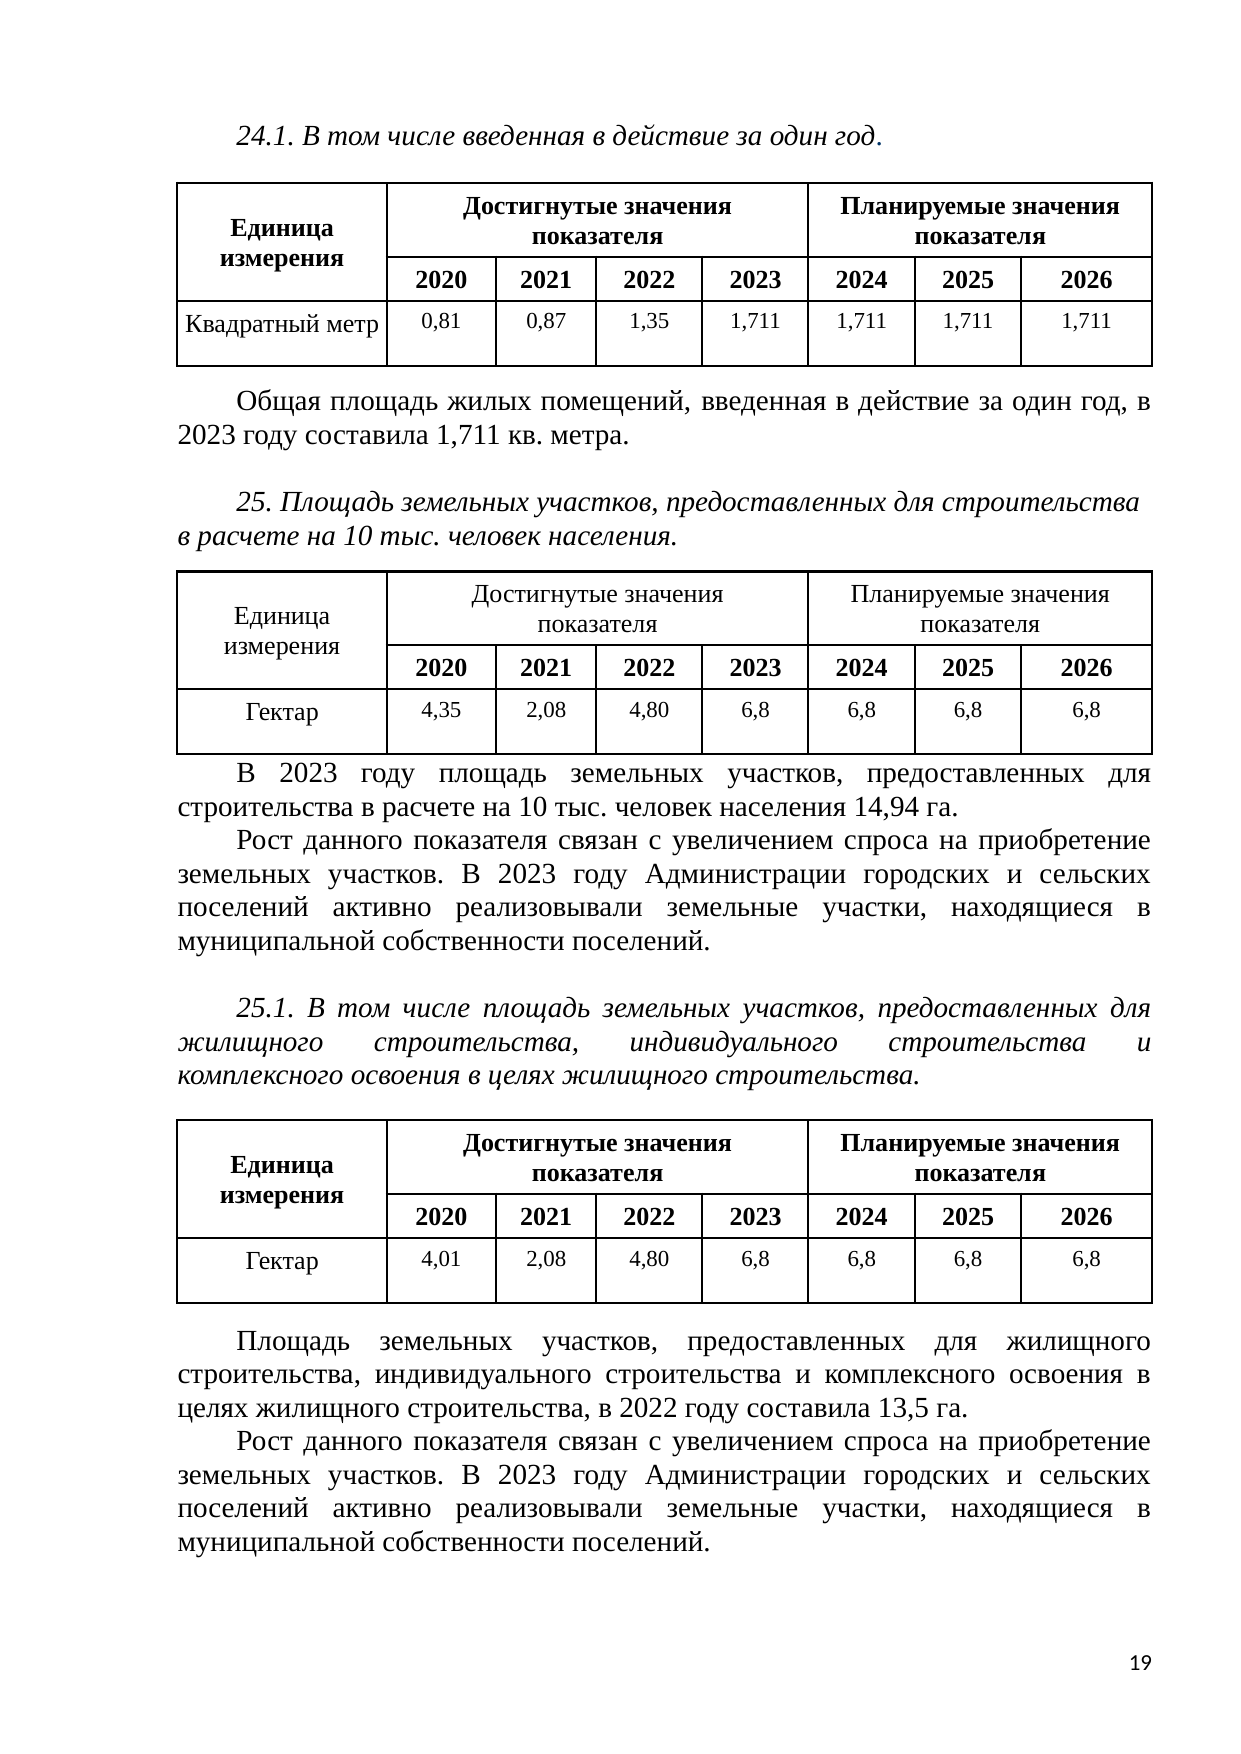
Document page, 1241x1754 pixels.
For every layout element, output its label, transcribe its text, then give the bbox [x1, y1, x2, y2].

table_cell 2024 [809, 1195, 914, 1237]
table_cell 2020 [388, 258, 495, 299]
table_cell 6,8 [703, 690, 807, 753]
table_cell 2021 [497, 646, 595, 688]
table_cell 2026 [1022, 646, 1151, 688]
text 24.1. В том числе введенная в действие за один год. [177, 118, 1152, 152]
table_cell 0,87 [497, 302, 595, 364]
table_cell 2022 [597, 1195, 701, 1237]
table_cell 2025 [916, 1195, 1020, 1237]
table_cell 1,711 [1022, 302, 1151, 364]
table_header Достигнутые значения показателя [388, 184, 807, 256]
text В 2023 году площадь земельных участков, предоставленных для строительства в расчете на 10 тыс. человек населения 14,94 га. [177, 755, 1152, 822]
table_cell 2020 [388, 1195, 495, 1237]
table_cell 2026 [1022, 1195, 1151, 1237]
table_cell 2,08 [497, 1239, 595, 1302]
table_cell 2026 [1022, 258, 1151, 299]
table_header Единица измерения [178, 1121, 386, 1237]
table_header Планируемые значения показателя [809, 184, 1151, 256]
text Общая площадь жилых помещений, введенная в действие за один год, в 2023 году составила 1,711 кв. метра. [177, 383, 1152, 451]
text Площадь земельных участков, предоставленных для жилищного строительства, индивидуального строительства и комплексного освоения в целях жилищного строительства, в 2022 году составила 13,5 га. [177, 1323, 1152, 1423]
table_cell 2022 [597, 258, 701, 299]
table_cell 2022 [597, 646, 701, 688]
text 25. Площадь земельных участков, предоставленных для строительства в расчете на 10 тыс. человек населения. [177, 484, 1152, 551]
table_cell 2,08 [497, 690, 595, 753]
table_cell 6,8 [916, 1239, 1020, 1302]
table_cell 4,80 [597, 690, 701, 753]
table_header Достигнутые значения показателя [388, 573, 807, 644]
table_cell 2023 [703, 1195, 807, 1237]
table_header Единица измерения [178, 573, 386, 688]
table_cell Квадратный метр [178, 302, 386, 364]
table_cell 6,8 [916, 690, 1020, 753]
table_cell 4,35 [388, 690, 495, 753]
table_cell 6,8 [809, 690, 914, 753]
table_cell 2023 [703, 258, 807, 299]
table_cell 2025 [916, 646, 1020, 688]
table_cell 6,8 [703, 1239, 807, 1302]
table_cell 4,80 [597, 1239, 701, 1302]
table_header Достигнутые значения показателя [388, 1121, 807, 1193]
table_cell Гектар [178, 690, 386, 753]
table_cell 1,711 [809, 302, 914, 364]
table_cell 0,81 [388, 302, 495, 364]
table_header Единица измерения [178, 184, 386, 299]
table_header Планируемые значения показателя [809, 573, 1151, 644]
table_cell 6,8 [1022, 690, 1151, 753]
table_cell 2024 [809, 646, 914, 688]
table_cell 1,711 [703, 302, 807, 364]
table_cell 6,8 [809, 1239, 914, 1302]
table_cell 6,8 [1022, 1239, 1151, 1302]
text Рост данного показателя связан с увеличением спроса на приобретение земельных участков. В 2023 году Администрации городских и сельских поселений активно реализовывали земельные участки, находящиеся в муниципальной собственности поселений. [177, 1423, 1152, 1558]
table_cell 2020 [388, 646, 495, 688]
text 25.1. В том числе площадь земельных участков, предоставленных для жилищного строительства, индивидуального строительства и комплексного освоения в целях жилищного строительства. [177, 990, 1152, 1091]
table_cell 2024 [809, 258, 914, 299]
table_cell 1,711 [916, 302, 1020, 364]
table_header Планируемые значения показателя [809, 1121, 1151, 1193]
table_cell 2023 [703, 646, 807, 688]
table_cell 1,35 [597, 302, 701, 364]
text Рост данного показателя связан с увеличением спроса на приобретение земельных участков. В 2023 году Администрации городских и сельских поселений активно реализовывали земельные участки, находящиеся в муниципальной собственности поселений. [177, 822, 1152, 957]
table_cell 2025 [916, 258, 1020, 299]
table_cell 4,01 [388, 1239, 495, 1302]
table_cell Гектар [178, 1239, 386, 1302]
table_cell 2021 [497, 258, 595, 299]
table_cell 2021 [497, 1195, 595, 1237]
